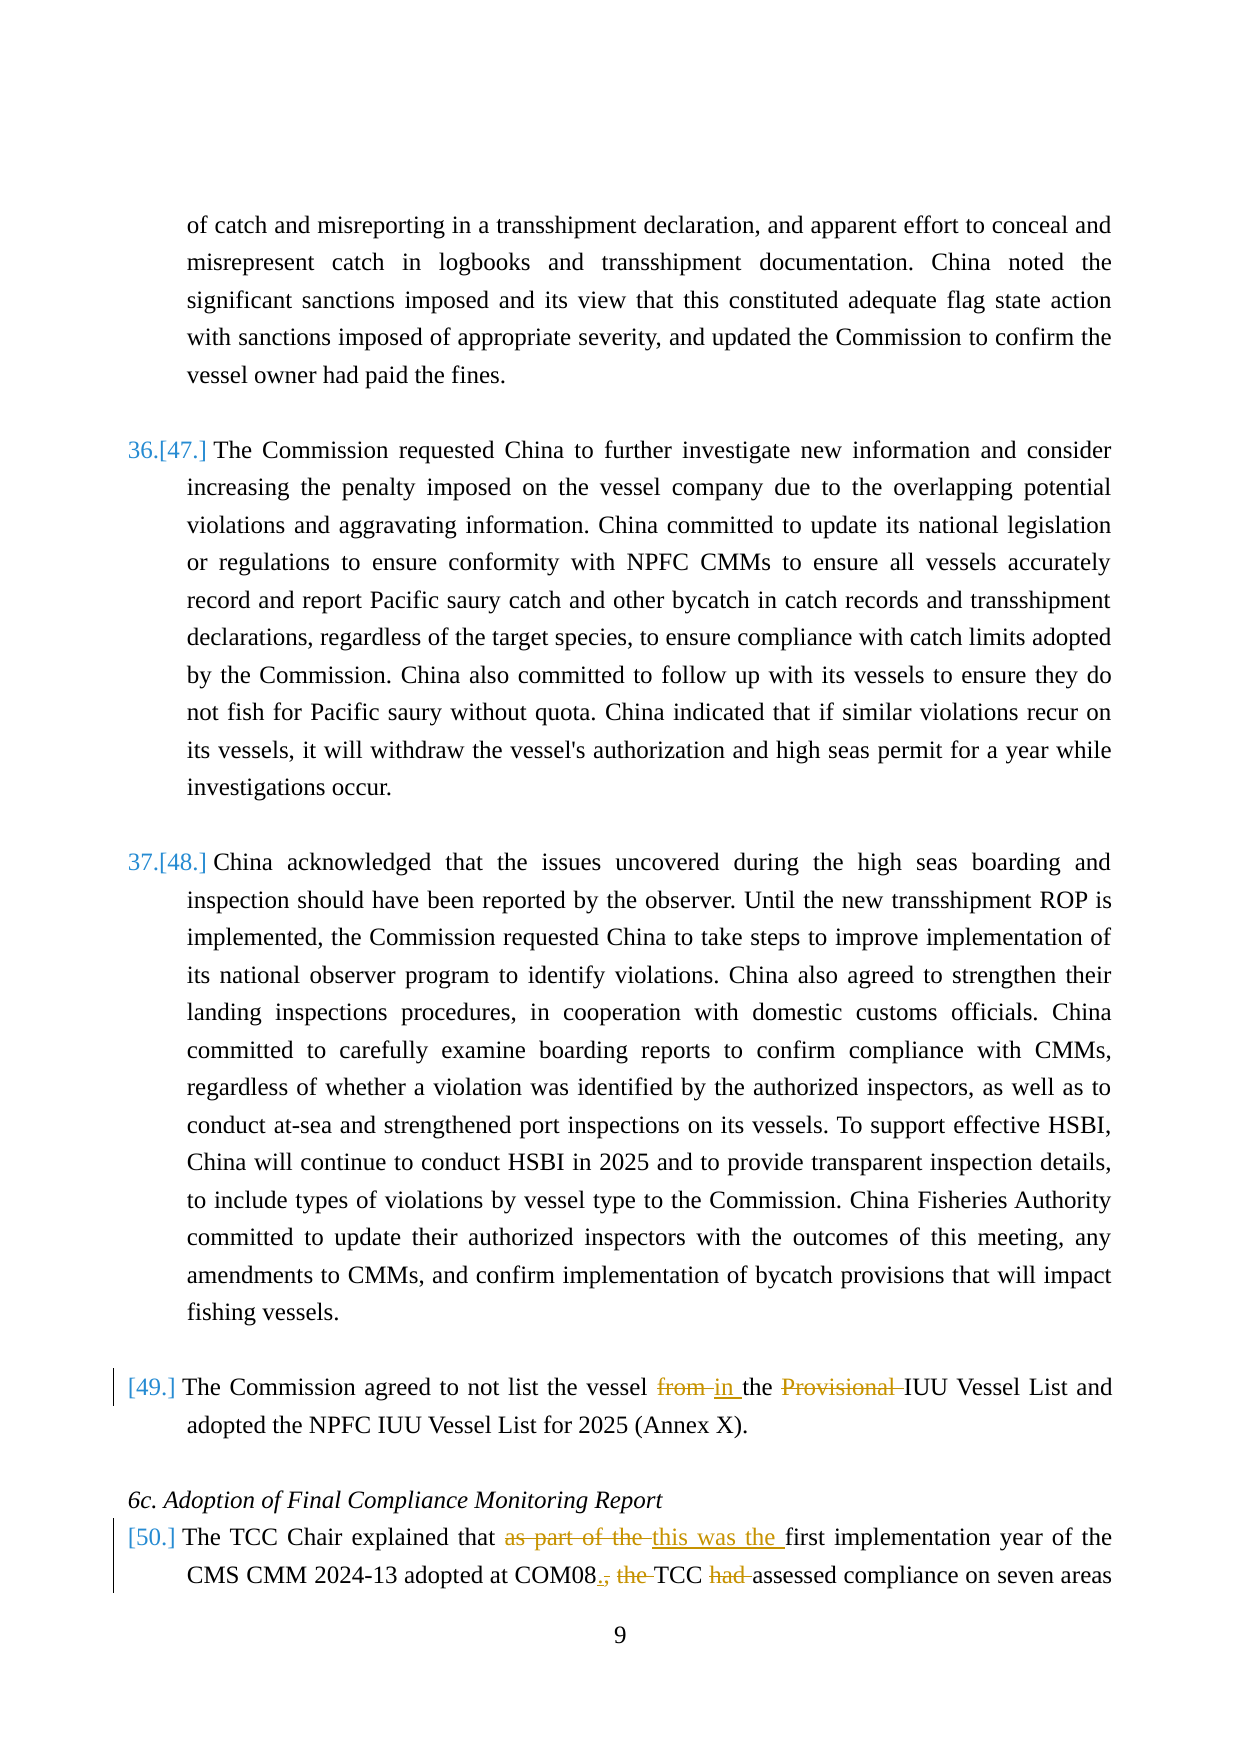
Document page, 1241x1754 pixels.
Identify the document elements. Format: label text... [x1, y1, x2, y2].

text China acknowledged that the issues uncovered during the high seas boarding and inspection should have been reported by the observer. Until the new transshipment ROP is implemented, the Commission requested China to take steps to improve implementation of its national observer program to identify violations. China also agreed to strengthen their landing inspections procedures, in cooperation with domestic customs officials. China committed to carefully examine boarding reports to confirm compliance with CMMs, regardless of whether a violation was identified by the authorized inspectors, as well as to conduct at-sea and strengthened port inspections on its vessels. To support effective HSBI, China will continue to conduct HSBI in 2025 and to provide transparent inspection details, to include types of violations by vessel type to the Commission. China Fisheries Authority committed to update their authorized inspectors with the outcomes of this meeting, any amendments to CMMs, and confirm implementation of bycatch provisions that will impact fishing vessels. [128, 843, 1113, 1331]
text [128, 206, 1113, 393]
text 6c. Adoption of Final Compliance Monitoring Report [128, 1481, 1113, 1518]
text The Commission agreed to not list the vessel the IUU Vessel List and adopted the NPFC IUU Vessel List for 2025 (Annex X). [128, 1368, 1113, 1443]
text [128, 1518, 1113, 1593]
text The Commission requested China to further investigate new information and consider increasing the penalty imposed on the vessel company due to the overlapping potential violations and aggravating information. China committed to update its national legislation or regulations to ensure conformity with NPFC CMMs to ensure all vessels accurately record and report Pacific saury catch and other bycatch in catch records and transshipment declarations, regardless of the target species, to ensure compliance with catch limits adopted by the Commission. China also committed to follow up with its vessels to ensure they do not fish for Pacific saury without quota. China indicated that if similar violations recur on its vessels, it will withdraw the vessel's authorization and high seas permit for a year while investigations occur. [128, 431, 1113, 806]
